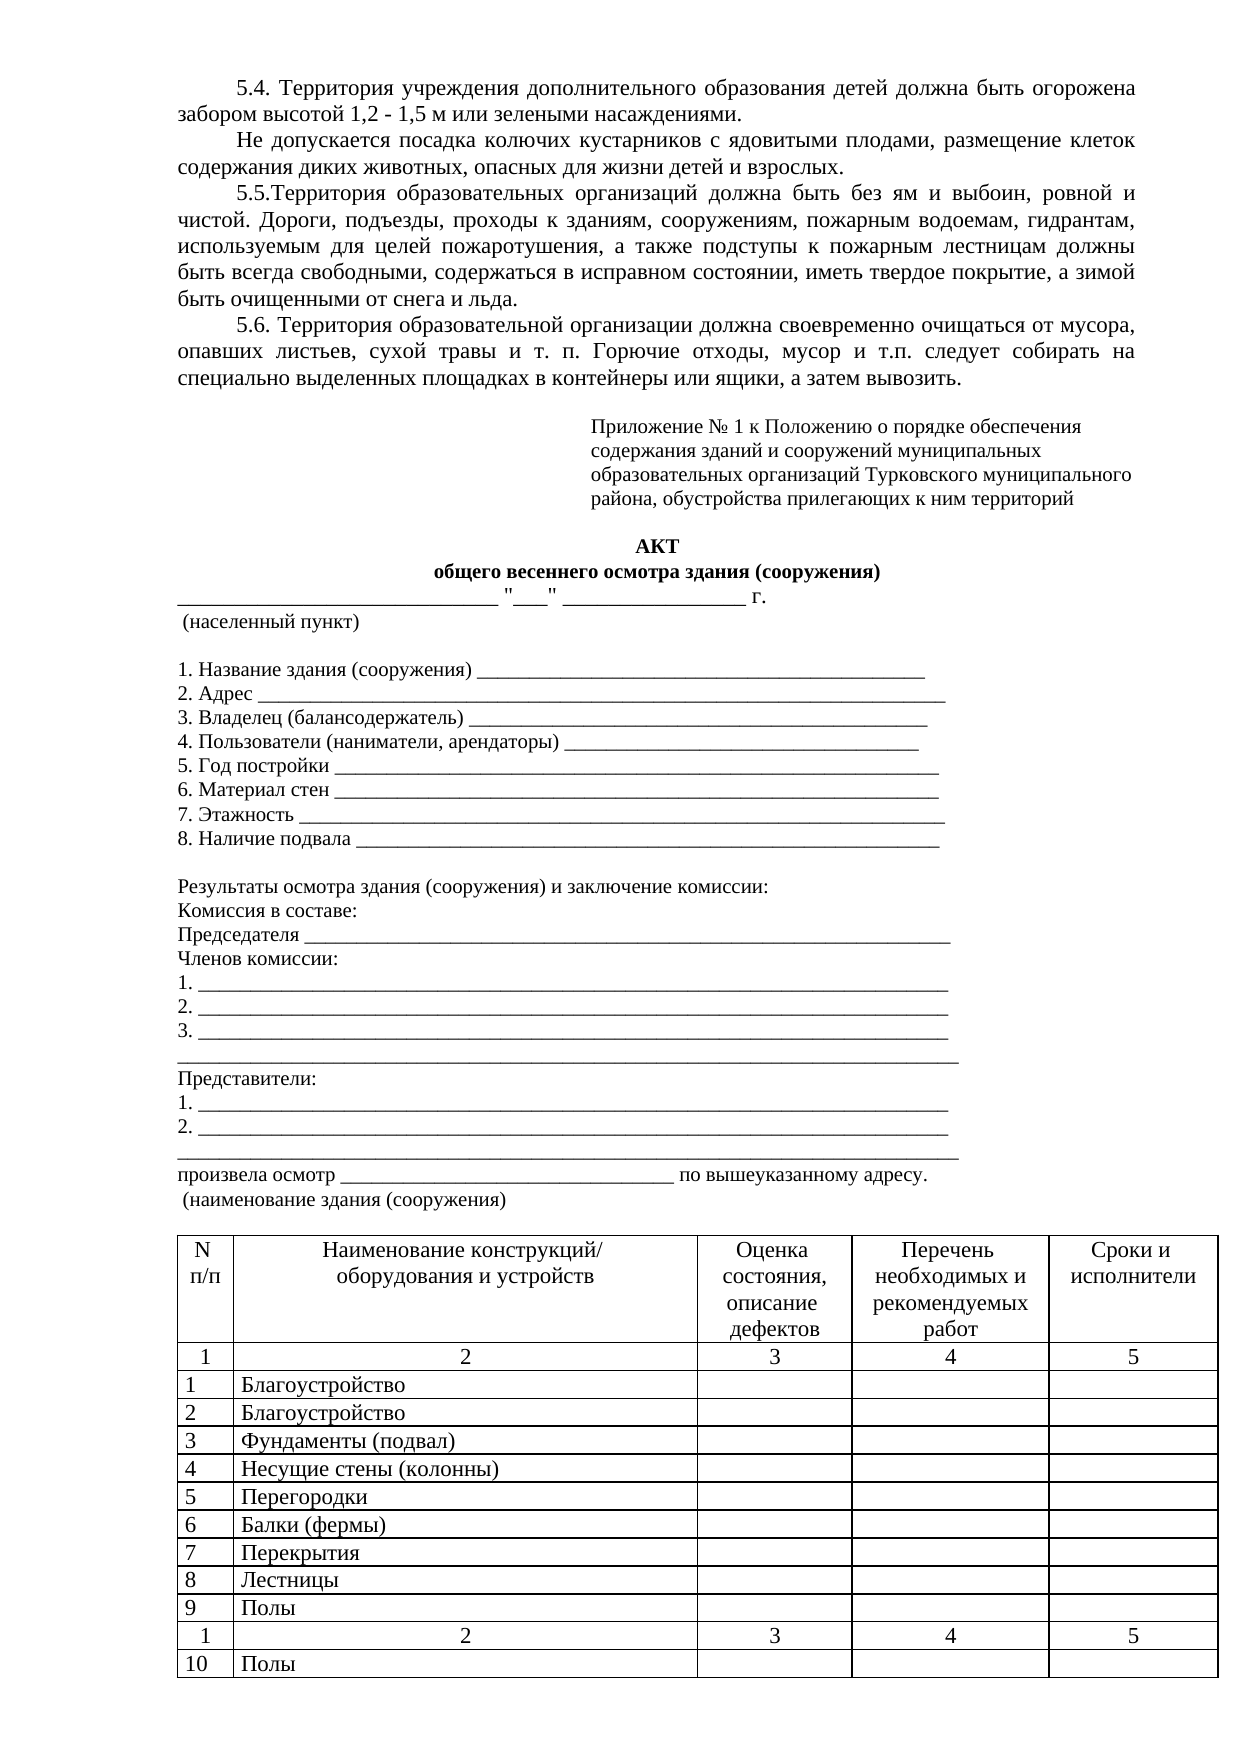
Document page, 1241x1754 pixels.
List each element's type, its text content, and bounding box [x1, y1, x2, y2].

table_cell [853, 1511, 1048, 1537]
table_cell [853, 1483, 1048, 1509]
table_cell Полы [234, 1650, 697, 1677]
text Приложение № 1 к Положению о порядке обеспечения содержания зданий и сооружений муниципальных образовательных организаций Турковского муниципального района, обустройства прилегающих к ним территорий [591, 414, 1137, 510]
text 3. Владелец (балансодержатель) ____________________________________________ [177, 705, 1137, 729]
table_cell 4 [178, 1455, 233, 1481]
table_header Оценка состояния, описание дефектов [698, 1236, 851, 1342]
text Комиссия в составе: [177, 898, 1137, 922]
table_cell [1050, 1399, 1217, 1425]
text Результаты осмотра здания (сооружения) и заключение комиссии: [177, 874, 1137, 898]
table_cell [853, 1455, 1048, 1481]
table_header Наименование конструкций/ оборудования и устройств [234, 1236, 697, 1342]
table_header Перечень необходимых и рекомендуемых работ [853, 1236, 1048, 1342]
table_cell 3 [178, 1427, 233, 1453]
table_cell 7 [178, 1539, 233, 1565]
table_cell [698, 1650, 851, 1677]
text 5. Год постройки __________________________________________________________ [177, 753, 1137, 777]
text (наименование здания (сооружения) [177, 1186, 1137, 1211]
text 7. Этажность ______________________________________________________________ [177, 801, 1137, 826]
table_cell [698, 1455, 851, 1481]
table_cell [853, 1399, 1048, 1425]
table_cell [698, 1399, 851, 1425]
table_cell Балки (фермы) [234, 1511, 697, 1537]
text 2. Адрес __________________________________________________________________ [177, 681, 1137, 705]
table_cell [1050, 1539, 1217, 1565]
table_cell [853, 1650, 1048, 1677]
text 8. Наличие подвала ________________________________________________________ [177, 826, 1137, 849]
table_cell [698, 1371, 851, 1397]
table_cell 4 [853, 1622, 1048, 1649]
table_cell [698, 1483, 851, 1509]
table_cell [698, 1427, 851, 1453]
table_cell Фундаменты (подвал) [234, 1427, 697, 1453]
table_cell [1050, 1567, 1217, 1593]
table_cell 8 [178, 1567, 233, 1593]
table_cell [853, 1427, 1048, 1453]
text 1. ________________________________________________________________________ [177, 1090, 1137, 1114]
table_cell 5 [1050, 1622, 1217, 1649]
table_cell [698, 1539, 851, 1565]
table_cell 4 [853, 1343, 1048, 1369]
text 1. Название здания (сооружения) ___________________________________________ [177, 657, 1137, 681]
table_cell [698, 1567, 851, 1593]
table_cell 1 [178, 1343, 233, 1369]
text 5.6. Территория образовательной организации должна своевременно очищаться от мусора, опавших листьев, сухой травы и т. п. Горючие отходы, мусор и т.п. следует собирать на специально выделенных площадках в контейнеры или ящики, а затем вывозить. [177, 311, 1137, 390]
table_cell [1050, 1427, 1217, 1453]
table_cell 6 [178, 1511, 233, 1537]
text общего весеннего осмотра здания (сооружения) [177, 558, 1137, 583]
table_cell Перегородки [234, 1483, 697, 1509]
text ___________________________________________________________________________ [177, 1138, 1137, 1162]
table_cell 3 [698, 1622, 851, 1649]
text 6. Материал стен __________________________________________________________ [177, 777, 1137, 801]
text 1. ________________________________________________________________________ [177, 970, 1137, 994]
text (населенный пункт) [177, 609, 1137, 633]
table_header Сроки и исполнители [1050, 1236, 1217, 1342]
table_cell 5 [178, 1483, 233, 1509]
table_cell Благоустройство [234, 1399, 697, 1425]
table_cell 10 [178, 1650, 233, 1677]
text 5.4. Территория учреждения дополнительного образования детей должна быть огорожена забором высотой 1,2 - 1,5 м или зелеными насаждениями. [177, 74, 1137, 127]
text АКТ [177, 534, 1137, 558]
text Не допускается посадка колючих кустарников с ядовитыми плодами, размещение клеток содержания диких животных, опасных для жизни детей и взрослых. [177, 127, 1137, 179]
table_cell [698, 1511, 851, 1537]
table_cell [853, 1371, 1048, 1397]
table_cell [1050, 1371, 1217, 1397]
table_cell Благоустройство [234, 1371, 697, 1397]
text Членов комиссии: [177, 946, 1137, 970]
table_cell [853, 1539, 1048, 1565]
text 2. ________________________________________________________________________ [177, 994, 1137, 1018]
table_cell [853, 1567, 1048, 1593]
text ____________________________ "___" ________________ г. [177, 583, 1137, 609]
table_cell [1050, 1595, 1217, 1621]
table_cell [1050, 1455, 1217, 1481]
table_cell 2 [178, 1399, 233, 1425]
text 5.5.Территория образовательных организаций должна быть без ям и выбоин, ровной и чистой. Дороги, подъезды, проходы к зданиям, сооружениям, пожарным водоемам, гидрантам, используемым для целей пожаротушения, а также подступы к пожарным лестницам должны быть всегда свободными, содержаться в исправном состоянии, иметь твердое покрытие, а зимой быть очищенными от снега и льда. [177, 179, 1137, 311]
table_cell 2 [234, 1622, 697, 1649]
table_cell [1050, 1511, 1217, 1537]
text ___________________________________________________________________________ [177, 1042, 1137, 1066]
text произвела осмотр ________________________________ по вышеуказанному адресу. [177, 1162, 1137, 1186]
table_cell 9 [178, 1595, 233, 1621]
table_cell Перекрытия [234, 1539, 697, 1565]
text Председателя ______________________________________________________________ [177, 922, 1137, 946]
table_cell 1 [178, 1622, 233, 1649]
text 2. ________________________________________________________________________ [177, 1114, 1137, 1138]
table_cell 2 [234, 1343, 697, 1369]
table_cell 1 [178, 1371, 233, 1397]
table_cell [1050, 1483, 1217, 1509]
table_header N п/п [178, 1236, 233, 1342]
table_cell Несущие стены (колонны) [234, 1455, 697, 1481]
table_cell Лестницы [234, 1567, 697, 1593]
table_cell [1050, 1650, 1217, 1677]
text Представители: [177, 1066, 1137, 1090]
table_cell 3 [698, 1343, 851, 1369]
table_cell [853, 1595, 1048, 1621]
table_cell Полы [234, 1595, 697, 1621]
text 4. Пользователи (наниматели, арендаторы) __________________________________ [177, 729, 1137, 753]
text 3. ________________________________________________________________________ [177, 1018, 1137, 1042]
table_cell [698, 1595, 851, 1621]
table_cell 5 [1050, 1343, 1217, 1369]
